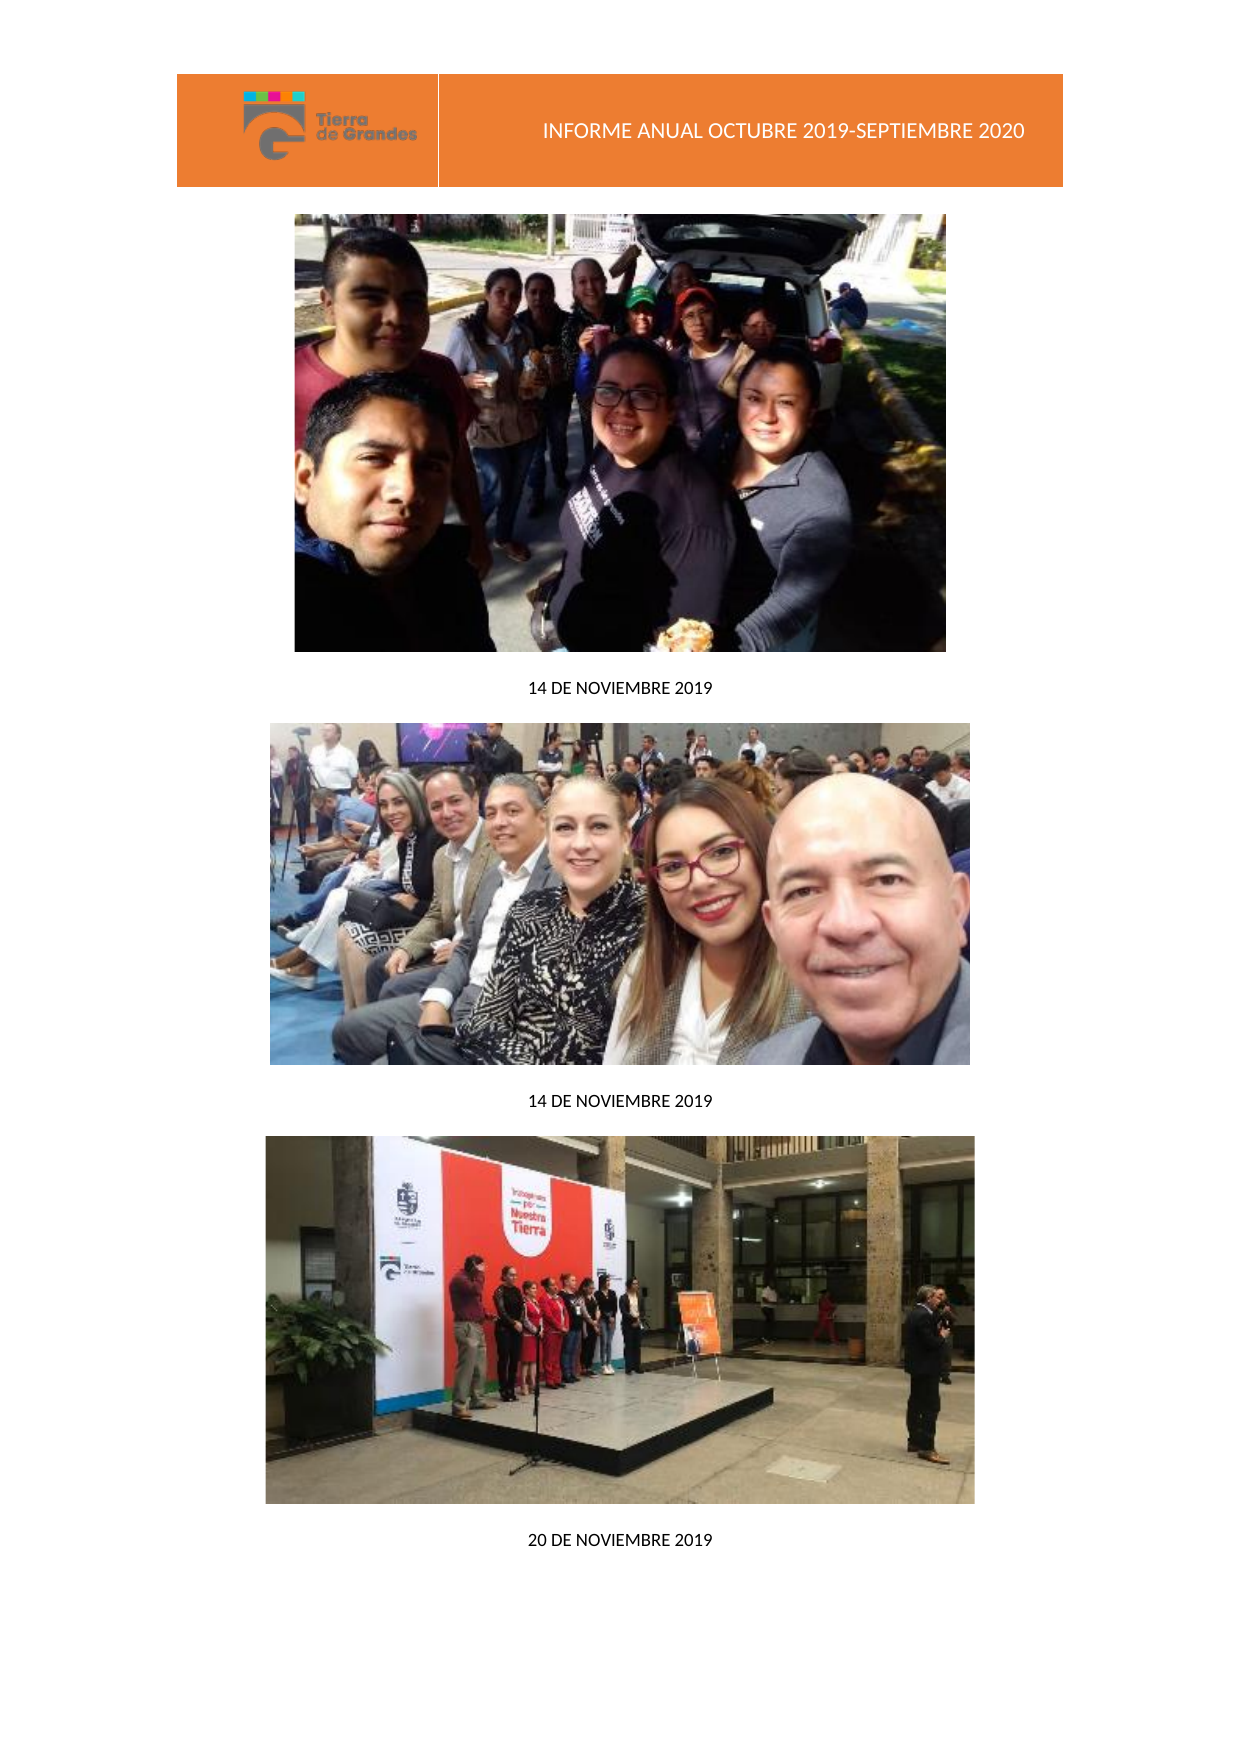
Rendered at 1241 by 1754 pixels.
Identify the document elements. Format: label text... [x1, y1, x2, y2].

text 14 DE NOVIEMBRE 2019 [177, 676, 1063, 699]
picture [270, 723, 970, 1065]
text 14 DE NOVIEMBRE 2019 [177, 1090, 1063, 1113]
picture [265, 1136, 975, 1504]
picture [294, 214, 946, 652]
picture [238, 85, 427, 175]
text 20 DE NOVIEMBRE 2019 [177, 1528, 1063, 1551]
